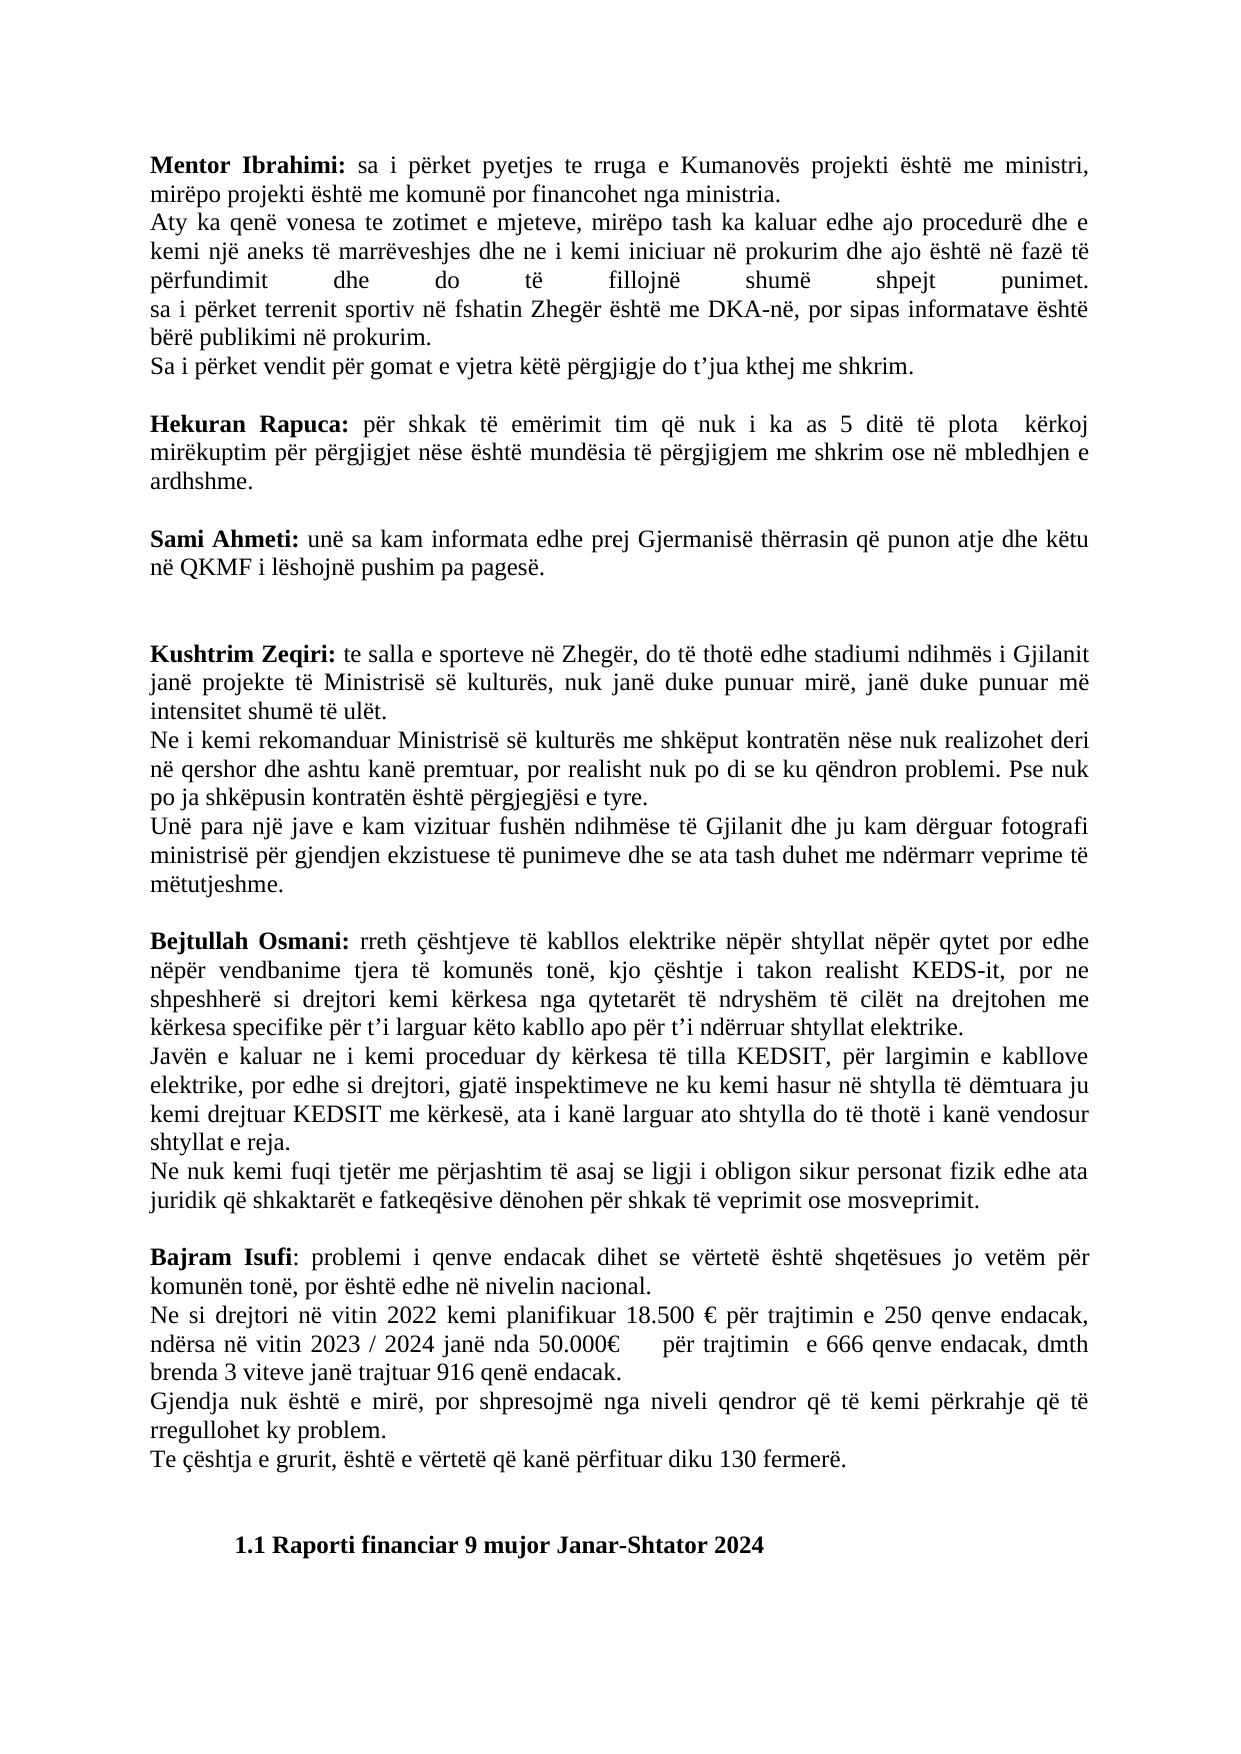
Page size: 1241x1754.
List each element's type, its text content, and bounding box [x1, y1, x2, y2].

text Ne si drejtori në vitin 2022 kemi planifikuar 18.500 € për trajtimin e 250 qenve endacak, ndërsa në vitin 2023 / 2024 janë nda 50.000€ për trajtimin e 666 qenve endacak, dmth brenda 3 viteve janë trajtuar 916 qenë endacak. [150, 1300, 1090, 1386]
text Sa i përket vendit për gomat e vjetra këtë përgjigje do t’jua kthej me shkrim. [150, 351, 1090, 380]
text Te çështja e grurit, është e vërtetë që kanë përfituar diku 130 fermerë. [150, 1444, 1090, 1472]
text Ne nuk kemi fuqi tjetër me përjashtim të asaj se ligji i obligon sikur personat fizik edhe ata juridik që shkaktarët e fatkeqësive dënohen për shkak të veprimit ose mosveprimit. [150, 1156, 1090, 1214]
text Javën e kaluar ne i kemi proceduar dy kërkesa të tilla KEDSIT, për largimin e kabllove elektrike, por edhe si drejtori, gjatë inspektimeve ne ku kemi hasur në shtylla të dëmtuara ju kemi drejtuar KEDSIT me kërkesë, ata i kanë larguar ato shtylla do të thotë i kanë vendosur shtyllat e reja. [150, 1041, 1090, 1156]
text Hekuran Rapuca: për shkak të emërimit tim që nuk i ka as 5 ditë të plota kërkoj mirëkuptim për përgjigjet nëse është mundësia të përgjigjem me shkrim ose në mbledhjen e ardhshme. [150, 409, 1090, 495]
text Bajram Isufi: problemi i qenve endacak dihet se vërtetë është shqetësues jo vetëm për komunën tonë, por është edhe në nivelin nacional. [150, 1242, 1090, 1300]
text Gjendja nuk është e mirë, por shpresojmë nga niveli qendror që të kemi përkrahje që të rregullohet ky problem. [150, 1386, 1090, 1444]
text Ne i kemi rekomanduar Ministrisë së kulturës me shkëput kontratën nëse nuk realizohet deri në qershor dhe ashtu kanë premtuar, por realisht nuk po di se ku qëndron problemi. Pse nuk po ja shkëpusin kontratën është përgjegjësi e tyre. [150, 725, 1090, 811]
text Bejtullah Osmani: rreth çështjeve të kabllos elektrike nëpër shtyllat nëpër qytet por edhe nëpër vendbanime tjera të komunës tonë, kjo çështje i takon realisht KEDS-it, por ne shpeshherë si drejtori kemi kërkesa nga qytetarët të ndryshëm të cilët na drejtohen me kërkesa specifike për t’i larguar këto kabllo apo për t’i ndërruar shtyllat elektrike. [150, 926, 1090, 1041]
text Kushtrim Zeqiri: te salla e sporteve në Zhegër, do të thotë edhe stadiumi ndihmës i Gjilanit janë projekte të Ministrisë së kulturës, nuk janë duke punuar mirë, janë duke punuar më intensitet shumë të ulët. [150, 639, 1090, 725]
list Raporti financiar 9 mujor Janar-Shtator 2024 [234, 1530, 1090, 1559]
text Aty ka qenë vonesa te zotimet e mjeteve, mirëpo tash ka kaluar edhe ajo procedurë dhe e kemi një aneks të marrëveshjes dhe ne i kemi iniciuar në prokurim dhe ajo është në fazë të përfundimit dhe do të fillojnë shumë shpejt punimet. sa i përket terrenit sportiv në fshatin Zhegër është me DKA-në, por sipas informatave është bërë publikimi në prokurim. [150, 207, 1090, 351]
text Sami Ahmeti: unë sa kam informata edhe prej Gjermanisë thërrasin që punon atje dhe këtu në QKMF i lëshojnë pushim pa pagesë. [150, 524, 1090, 581]
text Mentor Ibrahimi: sa i përket pyetjes te rruga e Kumanovës projekti është me ministri, mirëpo projekti është me komunë por financohet nga ministria. [150, 150, 1090, 207]
text Unë para një jave e kam vizituar fushën ndihmëse të Gjilanit dhe ju kam dërguar fotografi ministrisë për gjendjen ekzistuese të punimeve dhe se ata tash duhet me ndërmarr veprime të mëtutjeshme. [150, 811, 1090, 897]
